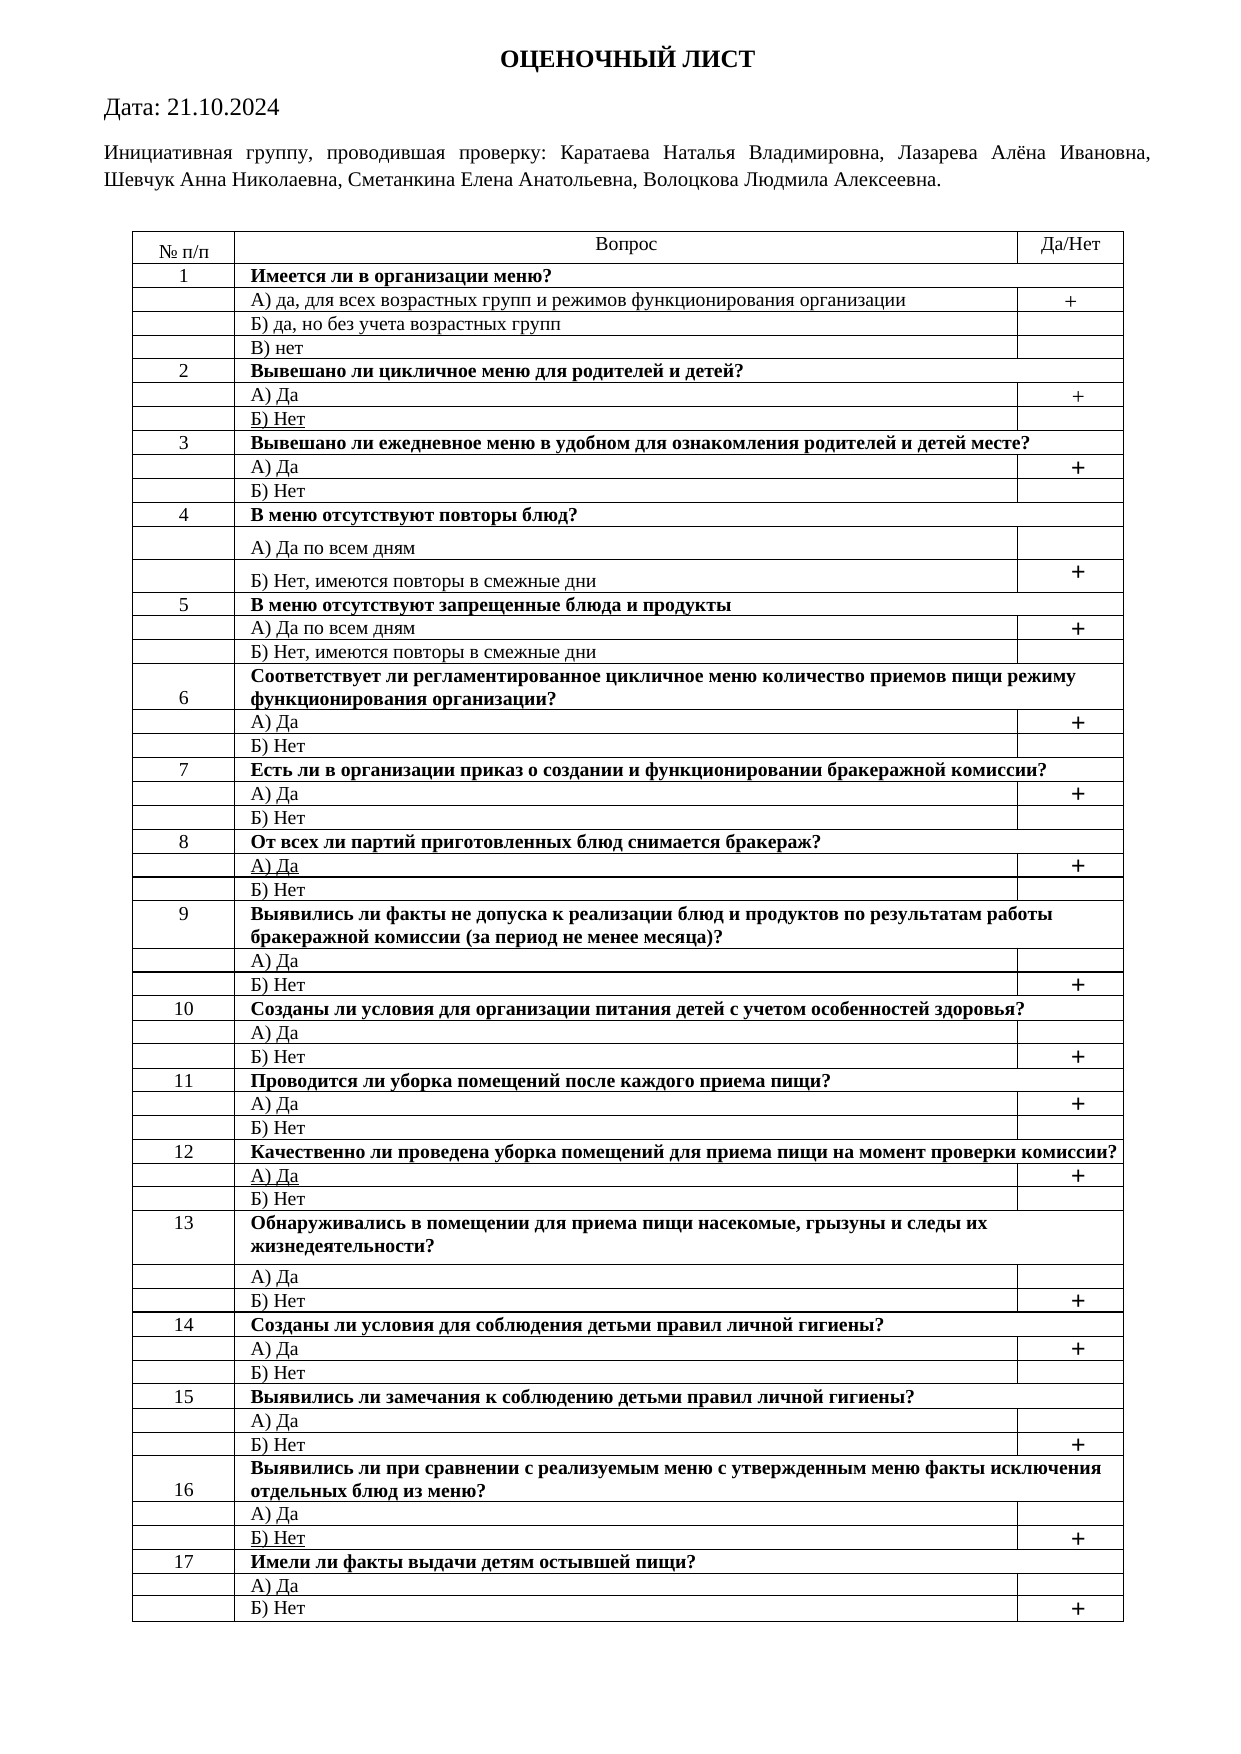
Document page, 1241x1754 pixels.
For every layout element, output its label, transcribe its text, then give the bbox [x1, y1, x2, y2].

table_cell [1018, 878, 1123, 900]
table_cell [1018, 1409, 1123, 1432]
table_cell [133, 734, 234, 757]
table_cell Имеется ли в организации меню? [235, 264, 1123, 287]
table_cell А) Да по всем дням [235, 527, 1017, 559]
table_cell [1018, 806, 1123, 828]
table_cell 9 [133, 901, 234, 947]
table_cell [133, 616, 234, 639]
table_cell Б) Нет [235, 1596, 1017, 1621]
table_cell [1018, 949, 1123, 971]
table_cell 15 [133, 1384, 234, 1408]
table_cell [133, 1337, 234, 1360]
table_cell А) Да [235, 1337, 1017, 1360]
table_cell [133, 1265, 234, 1288]
table_cell [133, 973, 234, 995]
table_cell + [1018, 616, 1123, 639]
table_cell Б) Нет, имеются повторы в смежные дни [235, 640, 1017, 663]
table_cell Б) Нет [235, 973, 1017, 995]
table_cell [1018, 1021, 1123, 1043]
table_cell [133, 1092, 234, 1115]
table_cell От всех ли партий приготовленных блюд снимается бракераж? QfC [235, 830, 1123, 852]
table_cell Вывешано ли цикличное меню для родителей и детей? [235, 359, 1123, 382]
table_cell Соответствует ли регламентированное цикличное меню количество приемов пищи режиму функционирования организации? [235, 664, 1123, 709]
table_cell А) Да [235, 1409, 1017, 1432]
table_cell [133, 782, 234, 804]
table_cell А) Да [235, 1574, 1017, 1595]
table_header Да/Нет [1018, 232, 1123, 263]
table_cell + [1018, 383, 1123, 406]
table_cell [1018, 312, 1123, 335]
text ОЦЕНОЧНЫЙ ЛИСТ [103, 44, 1152, 73]
table_cell + [1018, 1289, 1123, 1311]
table_cell А) Да [235, 383, 1017, 406]
table_cell [133, 1361, 234, 1383]
table_header Вопрос [235, 232, 1017, 263]
table_cell А) Да [235, 854, 1017, 876]
table_cell [133, 1289, 234, 1311]
table_cell Созданы ли условия для соблюдения детьми правил личной гигиены? [235, 1313, 1123, 1336]
table_cell + [1018, 854, 1123, 876]
table_cell [1018, 527, 1123, 559]
table_cell [133, 1044, 234, 1068]
table_cell [1018, 1265, 1123, 1288]
table_cell [133, 1574, 234, 1595]
table_cell Б) Нет [235, 1187, 1017, 1210]
table_cell Выявились ли при сравнении с реализуемым меню с утвержденным меню факты исключения отдельных блюд из меню? [235, 1456, 1123, 1501]
table_cell 16 [133, 1456, 234, 1501]
table_cell [133, 878, 234, 900]
table_cell [1018, 1361, 1123, 1383]
table_cell Созданы ли условия для организации питания детей с учетом особенностей здоровья? [235, 996, 1123, 1020]
table_cell 13 [133, 1211, 234, 1264]
table_cell Выявились ли факты не допуска к реализации блюд и продуктов по результатам работы бракеражной комиссии (за период не менее месяца)? [235, 901, 1123, 947]
table_cell 12 [133, 1140, 234, 1163]
table_cell Проводится ли уборка помещений после каждого приема пищи? QZZ [235, 1069, 1123, 1091]
table_cell А) Да [235, 1092, 1017, 1115]
table_cell [1018, 407, 1123, 430]
table_cell [133, 288, 234, 311]
table_cell + [1018, 288, 1123, 311]
table_cell А) да, для всех возрастных групп и режимов функционирования организации [235, 288, 1017, 311]
table_cell [133, 383, 234, 406]
table_cell [133, 560, 234, 592]
table_cell А) Да [235, 1164, 1017, 1186]
table_cell 4 [133, 503, 234, 526]
table_cell Качественно ли проведена уборка помещений для приема пищи на момент проверки комиссии? 4Й [235, 1140, 1123, 1163]
table_cell [133, 1116, 234, 1139]
table_cell Выявились ли замечания к соблюдению детьми правил личной гигиены? [235, 1384, 1123, 1408]
table_cell + [1018, 1433, 1123, 1455]
table_cell + [1018, 782, 1123, 804]
table_cell + [1018, 1526, 1123, 1549]
table_cell [133, 1433, 234, 1455]
table_cell А) Да по всем дням [235, 616, 1017, 639]
table_cell Б) Нет [235, 479, 1017, 502]
table_cell [133, 1187, 234, 1210]
text Дата: 21.10.2024 [103, 92, 1152, 121]
table_cell + [1018, 1596, 1123, 1621]
table_cell [1018, 336, 1123, 358]
table_cell [1018, 1574, 1123, 1595]
table_cell Б) Нет [235, 1526, 1017, 1549]
table_cell [1018, 1187, 1123, 1210]
table_cell [133, 455, 234, 478]
table_cell + [1018, 560, 1123, 592]
table_cell Б) Нет ‘ [235, 734, 1017, 757]
table_cell + [1018, 1337, 1123, 1360]
table_cell 6 [133, 664, 234, 709]
table_cell Обнаруживались в помещении для приема пищи насекомые, грызуны и следы их жизнедеятельности? [235, 1211, 1123, 1264]
table_cell [133, 640, 234, 663]
table_cell А) Да [235, 1502, 1017, 1525]
table_cell 5 [133, 593, 234, 615]
table_cell В меню отсутствуют повторы блюд? [235, 503, 1123, 526]
table_cell [133, 336, 234, 358]
table_cell Есть ли в организации приказ о создании и функционировании бракеражной комиссии? 42Q [235, 758, 1123, 781]
table_cell [133, 527, 234, 559]
table_cell Имели ли факты выдачи детям остывшей пищи? [235, 1550, 1123, 1573]
table_cell В меню отсутствуют запрещенные блюда и продукты [235, 593, 1123, 615]
table_cell 7 [133, 758, 234, 781]
table_cell [133, 1502, 234, 1525]
table_cell + [1018, 973, 1123, 995]
table_cell + [1018, 710, 1123, 733]
table_cell [133, 854, 234, 876]
table_cell [133, 312, 234, 335]
table_cell Б) Нет [235, 1433, 1017, 1455]
table_cell [133, 949, 234, 971]
table_cell + [1018, 1092, 1123, 1115]
table_cell [1018, 640, 1123, 663]
table_cell [1018, 479, 1123, 502]
table_cell А) Да [235, 1021, 1017, 1043]
table_cell [133, 1526, 234, 1549]
text Инициативная группу, проводившая проверку: Каратаева Наталья Владимировна, Лазарева Алёна Ивановна, Шевчук Анна Николаевна, Сметанкина Елена Анатольевна, Волоцкова Людмила Алексеевна. [103, 140, 1152, 191]
table_cell [133, 710, 234, 733]
table_cell 11 [133, 1069, 234, 1091]
table_cell [1018, 1502, 1123, 1525]
table_cell + [1018, 1044, 1123, 1068]
table_cell В) нет [235, 336, 1017, 358]
table_cell А) Да С [235, 782, 1017, 804]
table_cell Б) Нет [235, 1289, 1017, 1311]
table_cell Б) Нет [235, 1361, 1017, 1383]
table_cell [133, 407, 234, 430]
table_cell А) Да [235, 1265, 1017, 1288]
table_cell Б) Нет [235, 878, 1017, 900]
table_cell Б) Нет, имеются повторы в смежные дни [235, 560, 1017, 592]
table_cell 14 [133, 1313, 234, 1336]
table_cell + [1018, 1164, 1123, 1186]
table_cell Б) Нет [235, 407, 1017, 430]
table_cell 8 [133, 830, 234, 852]
table_cell [133, 479, 234, 502]
table_cell + [1018, 455, 1123, 478]
table_cell Б) да, но без учета возрастных групп [235, 312, 1017, 335]
table_cell [133, 1021, 234, 1043]
table_cell [1018, 734, 1123, 757]
table_cell 10 [133, 996, 234, 1020]
table_cell [133, 1596, 234, 1621]
table_cell [133, 806, 234, 828]
table_cell 17 [133, 1550, 234, 1573]
table_cell А) Да [235, 949, 1017, 971]
table_cell 1 [133, 264, 234, 287]
table_cell [133, 1164, 234, 1186]
table_cell Б) Нет [235, 806, 1017, 828]
table_cell [1018, 1116, 1123, 1139]
table_header № п/п [133, 232, 234, 263]
table_cell 2 [133, 359, 234, 382]
table_cell 3 [133, 431, 234, 454]
table_cell А) Да [235, 455, 1017, 478]
table_cell Б) Нет [235, 1044, 1017, 1068]
table_cell Б) Нет [235, 1116, 1017, 1139]
table_cell А) Да [235, 710, 1017, 733]
table_cell Вывешано ли ежедневное меню в удобном для ознакомления родителей и детей месте? 42? [235, 431, 1123, 454]
table_cell [133, 1409, 234, 1432]
